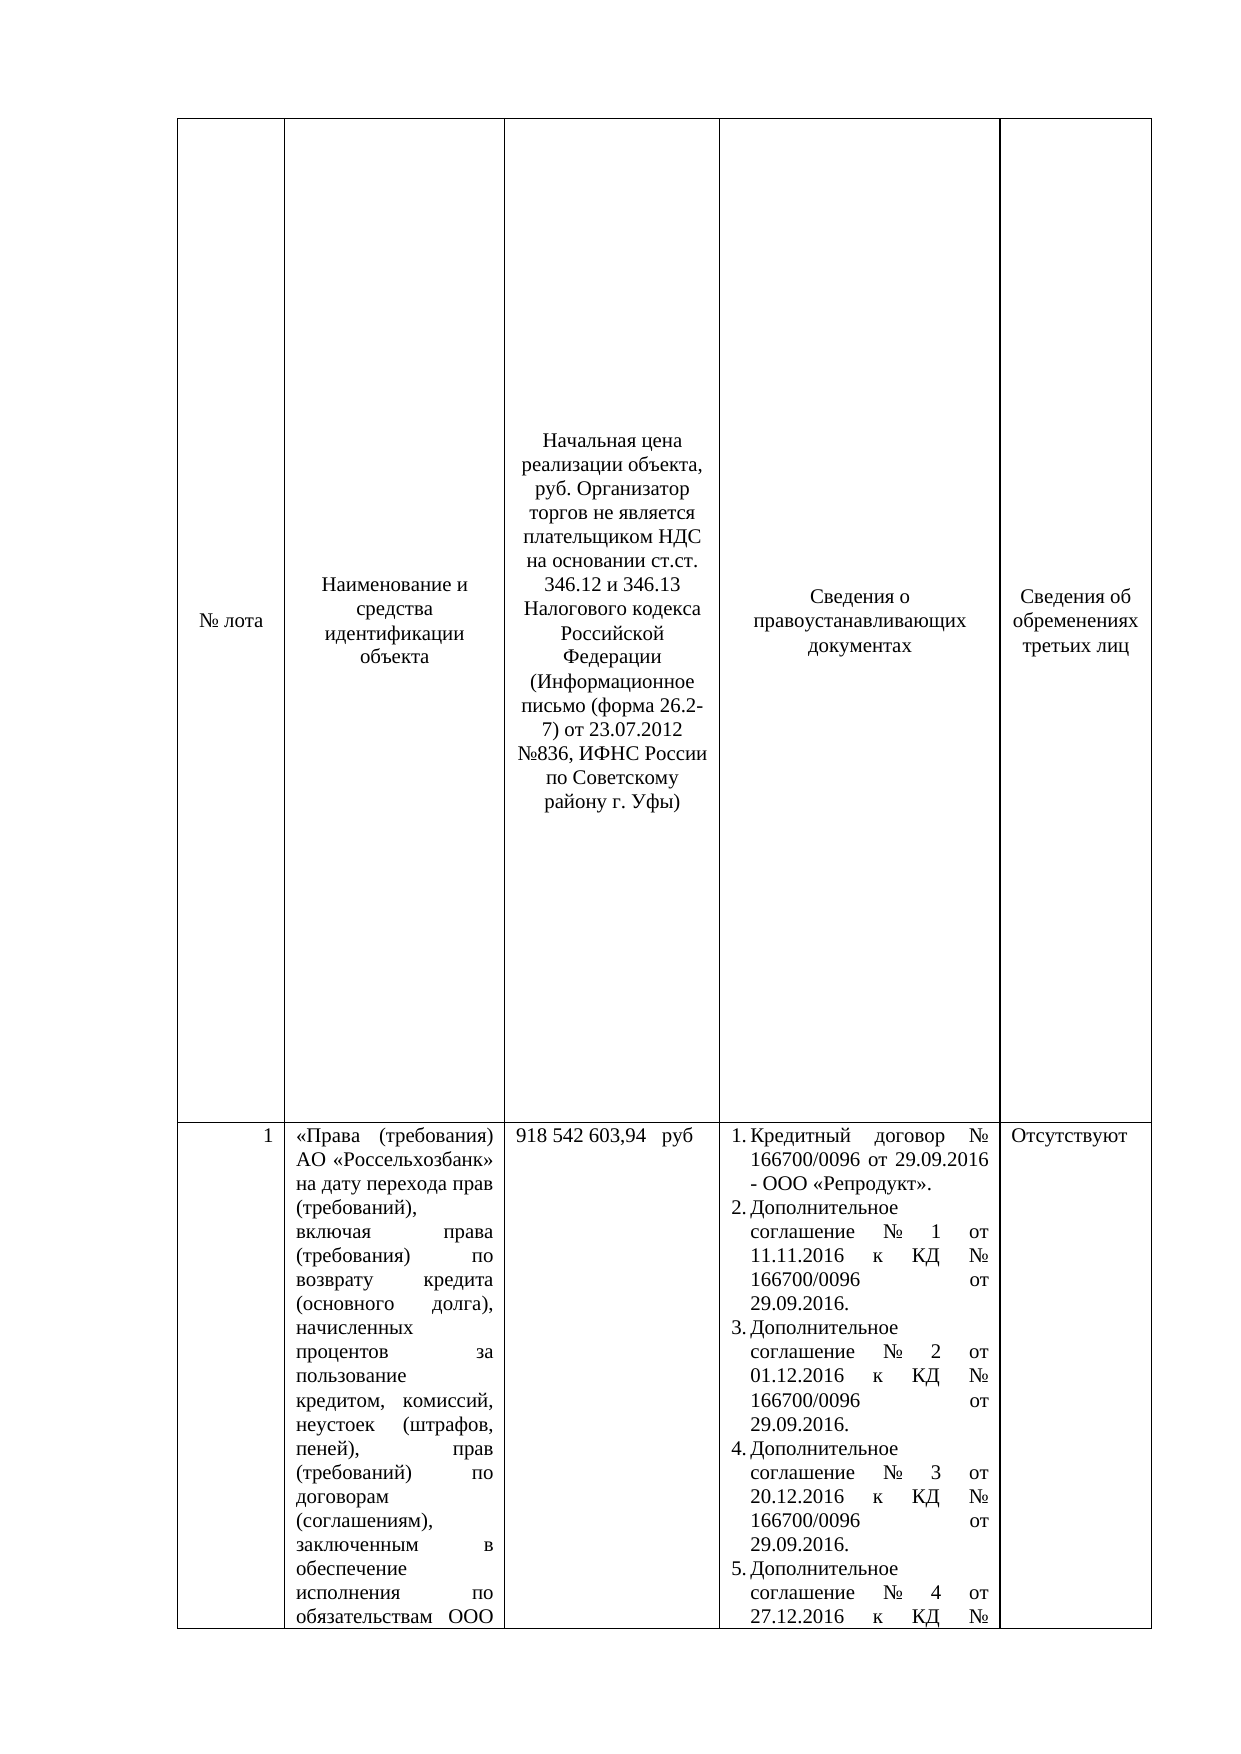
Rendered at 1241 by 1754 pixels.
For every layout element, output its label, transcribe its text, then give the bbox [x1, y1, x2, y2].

table_header Наименование и средства идентификации объекта [285, 119, 504, 1122]
table_header № лота [178, 119, 284, 1122]
table_header Сведения о правоустанавливающих документах [720, 119, 999, 1122]
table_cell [285, 1123, 504, 1628]
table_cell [720, 1123, 999, 1628]
table_header Сведения об обременениях третьих лиц [1001, 119, 1151, 1122]
table_cell 1 [178, 1123, 284, 1628]
table_header Начальная цена реализации объекта, руб. Организатор торгов не является плательщиком НДС на основании ст.ст. 346.12 и 346.13 Налогового кодекса Российской Федерации (Информационное письмо (форма 26.2-7) от 23.07.2012 №836, ИФНС России по Советскому району г. Уфы) [505, 119, 719, 1122]
table_cell Отсутствуют [1001, 1123, 1151, 1628]
table_cell 918 542 603,94 руб [505, 1123, 719, 1628]
